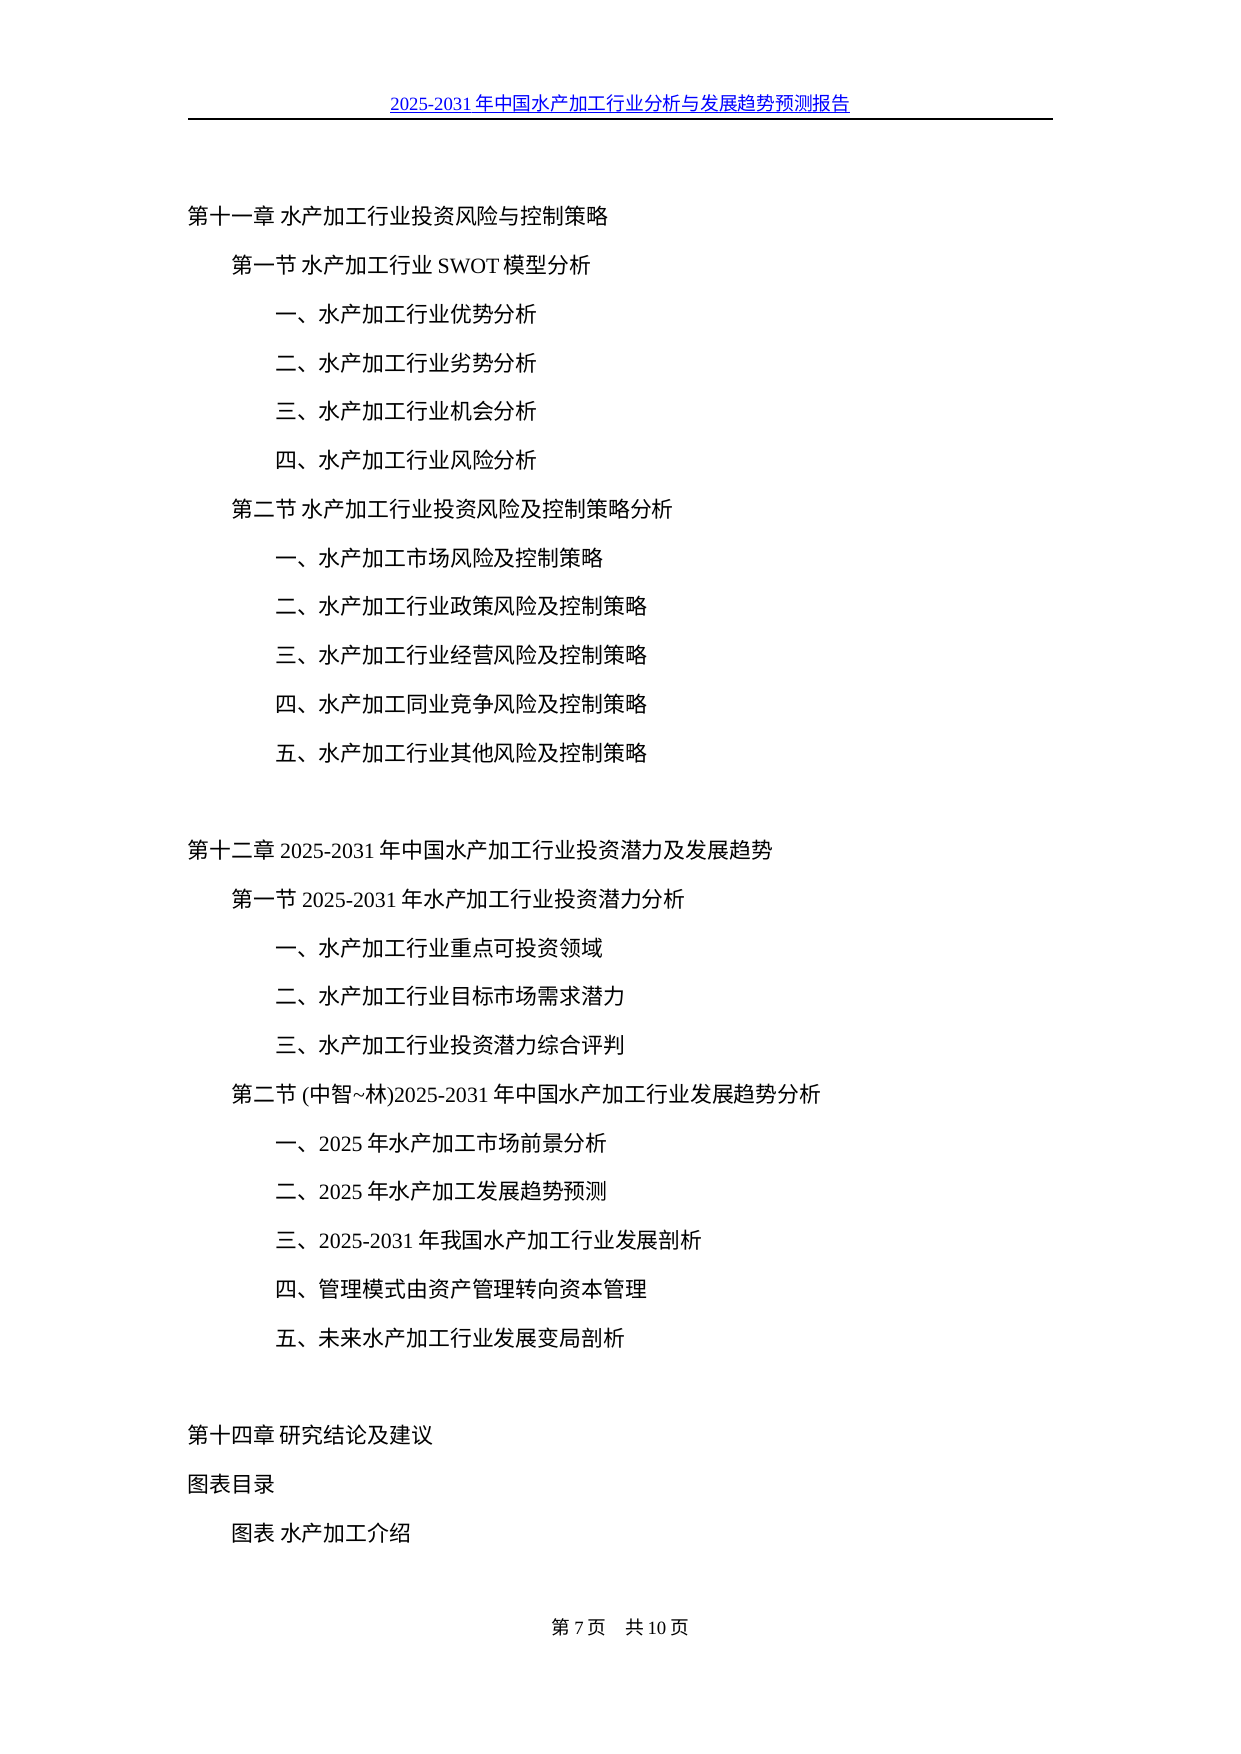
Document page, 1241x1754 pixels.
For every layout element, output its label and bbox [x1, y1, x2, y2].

text [187, 150, 1053, 1548]
